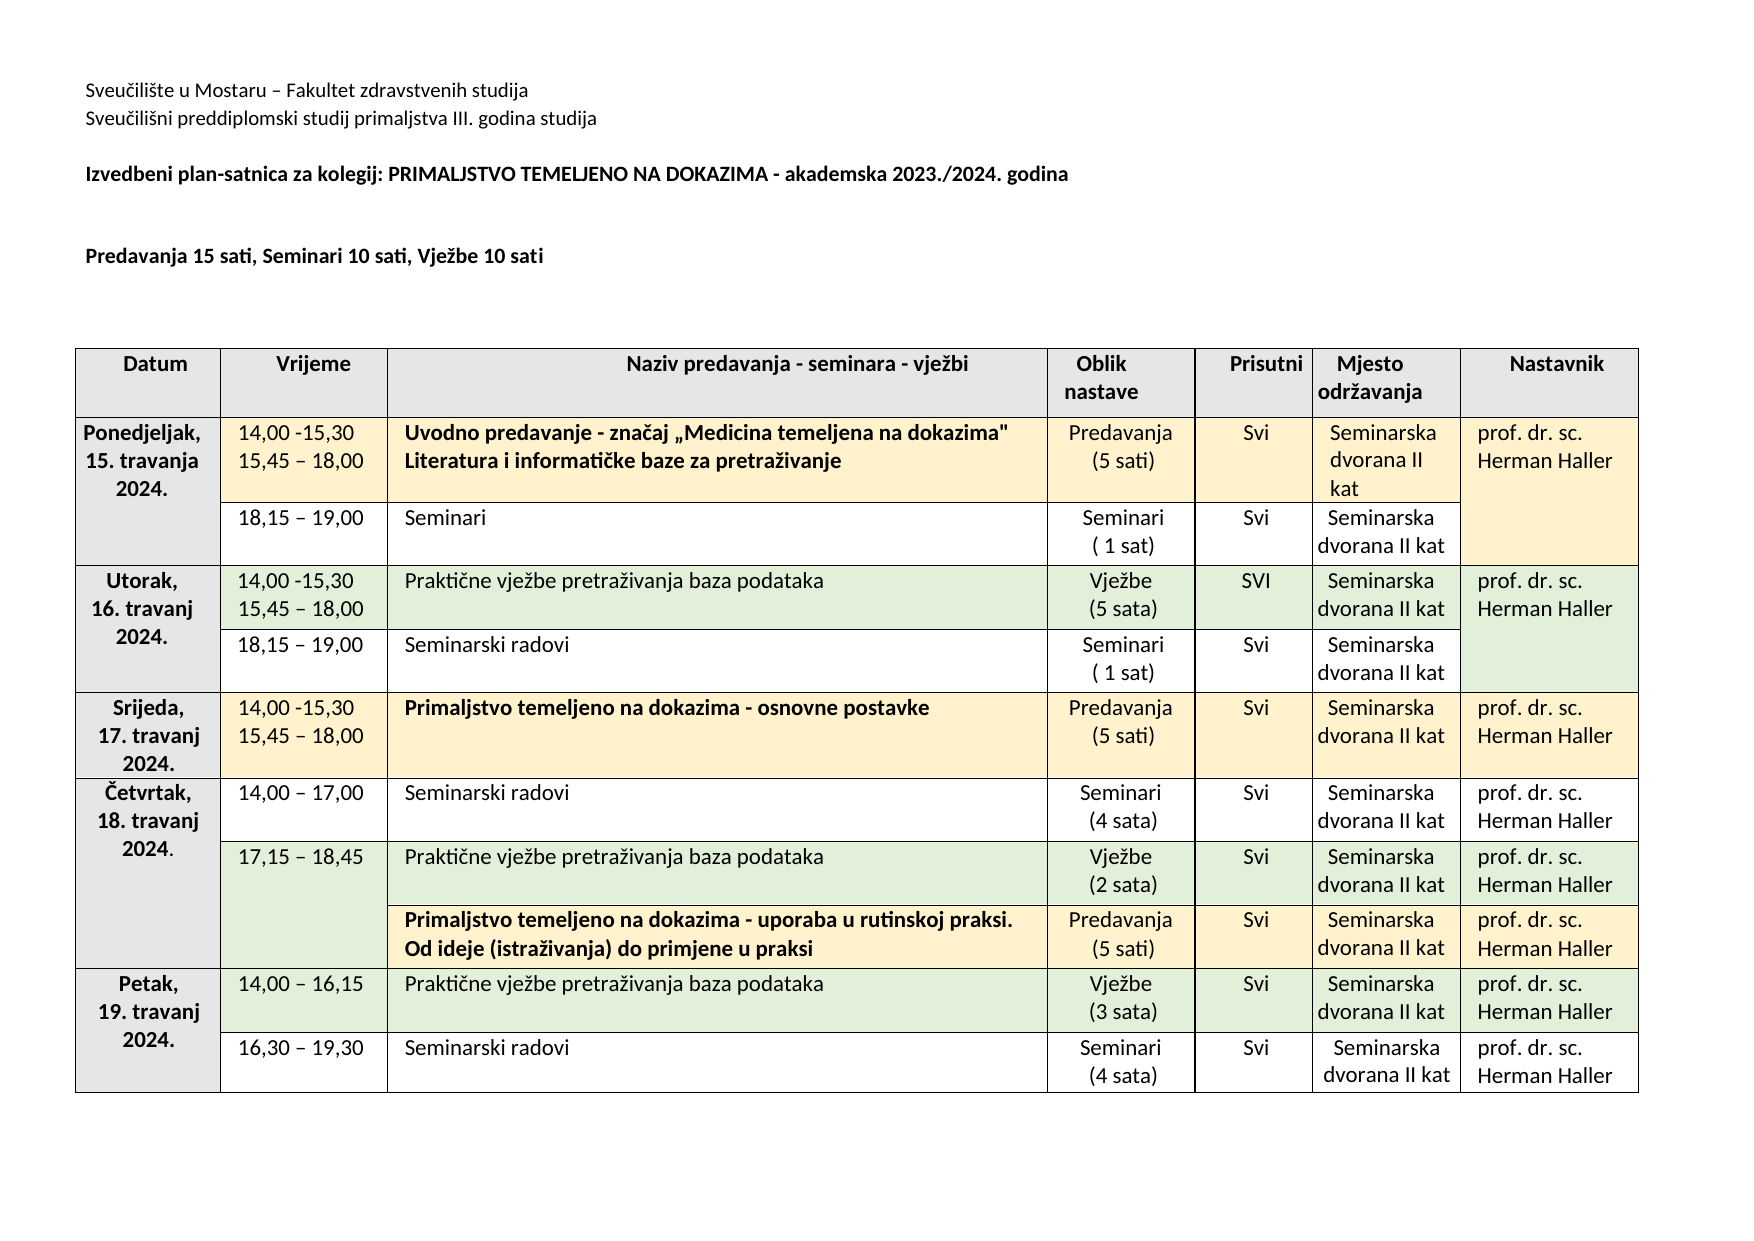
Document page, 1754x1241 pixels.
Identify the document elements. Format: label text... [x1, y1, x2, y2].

table_cell prof. dr. sc. Herman Haller [1461, 779, 1638, 841]
table_cell prof. dr. sc. Herman Haller [1461, 969, 1638, 1032]
subtitle Predavanja 15 sati, Seminari 10 sati, Vježbe 10 sati [85, 213, 1172, 269]
table_cell Praktične vježbe pretraživanja baza podataka [388, 566, 1047, 629]
table_cell Utorak, 16. travanj 2024. [76, 566, 220, 692]
table_cell 18,15 – 19,00 [221, 503, 387, 565]
table_cell Seminarska dvorana II kat [1313, 1033, 1460, 1092]
table_cell Seminarska dvorana II kat [1313, 566, 1460, 629]
table_cell 14,00 -15,30 15,45 – 18,00 [221, 693, 387, 777]
table_cell prof. dr. sc. Herman Haller [1461, 693, 1638, 777]
text Sveučilište u Mostaru – Fakultet zdravstvenih studija [85, 75, 1433, 103]
table_cell Praktične vježbe pretraživanja baza podataka [388, 969, 1047, 1032]
table_cell Srijeda, 17. travanj 2024. [76, 693, 220, 777]
table_cell Predavanja (5 sati) [1048, 906, 1194, 968]
table_cell Četvrtak, 18. travanj 2024. [76, 779, 220, 968]
table_cell Vježbe (5 sata) [1048, 566, 1194, 629]
table_cell Seminarska dvorana II kat [1313, 906, 1460, 968]
table_cell prof. dr. sc. Herman Haller [1461, 1033, 1638, 1092]
table_cell Svi [1196, 503, 1312, 565]
table_cell Seminarska dvorana II kat [1313, 842, 1460, 904]
table_cell 14,00 -15,30 15,45 – 18,00 [221, 566, 387, 629]
text Sveučilišni preddiplomski studij primaljstva III. godina studija [85, 103, 1433, 131]
table_cell prof. dr. sc. Herman Haller [1461, 842, 1638, 904]
table_cell Predavanja (5 sati) [1048, 418, 1194, 502]
table_header Nastavnik [1461, 349, 1638, 417]
table_cell Seminari (4 sata) [1048, 779, 1194, 841]
table_cell Uvodno predavanje - značaj „Medicina temeljena na dokazima" Literatura i informatičke baze za pretraživanje [388, 418, 1047, 502]
table_cell Svi [1196, 418, 1312, 502]
table_cell Seminarski radovi [388, 1033, 1047, 1092]
table_cell Svi [1196, 1033, 1312, 1092]
subtitle Izvedbeni plan-satnica za kolegij: PRIMALJSTVO TEMELJENO NA DOKAZIMA - akademska 2023./2024. godina [85, 159, 1172, 187]
table_cell Predavanja (5 sati) [1048, 693, 1194, 777]
table_cell Petak, 19. travanj 2024. [76, 969, 220, 1092]
table_cell Vježbe (2 sata) [1048, 842, 1194, 904]
table_cell Vježbe (3 sata) [1048, 969, 1194, 1032]
table_cell 14,00 -15,30 15,45 – 18,00 [221, 418, 387, 502]
table_cell Svi [1196, 842, 1312, 904]
table_cell Ponedjeljak, 15. travanja 2024. [76, 418, 220, 565]
table_cell Seminarska dvorana II kat [1313, 418, 1460, 502]
table_cell prof. dr. sc. Herman Haller [1461, 566, 1638, 692]
table_header Prisutni [1196, 349, 1312, 417]
table_cell prof. dr. sc. Herman Haller [1461, 418, 1638, 565]
table_header Vrijeme [221, 349, 387, 417]
table_cell prof. dr. sc. Herman Haller [1461, 906, 1638, 968]
table_cell 14,00 – 16,15 [221, 969, 387, 1032]
table_cell Seminari (4 sata) [1048, 1033, 1194, 1092]
table_cell Seminarska dvorana II kat [1313, 693, 1460, 777]
table_cell Seminarska dvorana II kat [1313, 779, 1460, 841]
table_cell 16,30 – 19,30 [221, 1033, 387, 1092]
table_header Oblik nastave [1048, 349, 1194, 417]
table_header Naziv predavanja - seminara - vježbi [388, 349, 1047, 417]
table_cell Svi [1196, 693, 1312, 777]
table_cell 17,15 – 18,45 [221, 842, 387, 968]
table_cell Seminari ( 1 sat) [1048, 503, 1194, 565]
table_cell Svi [1196, 906, 1312, 968]
table_cell Seminarski radovi [388, 630, 1047, 692]
table_cell Seminarski radovi [388, 779, 1047, 841]
table_cell SVI [1196, 566, 1312, 629]
table_cell Praktične vježbe pretraživanja baza podataka [388, 842, 1047, 904]
table_cell Primaljstvo temeljeno na dokazima - uporaba u rutinskoj praksi. Od ideje (istraživanja) do primjene u praksi [388, 906, 1047, 968]
table_cell Seminari ( 1 sat) [1048, 630, 1194, 692]
table_cell Seminarska dvorana II kat [1313, 969, 1460, 1032]
table_cell 14,00 – 17,00 [221, 779, 387, 841]
table_cell Seminarska dvorana II kat [1313, 630, 1460, 692]
table_cell 18,15 – 19,00 [221, 630, 387, 692]
table_cell Svi [1196, 969, 1312, 1032]
table_cell Seminarska dvorana II kat [1313, 503, 1460, 565]
table_header Mjesto održavanja [1313, 349, 1460, 417]
table_cell Primaljstvo temeljeno na dokazima - osnovne postavke [388, 693, 1047, 777]
table_cell Svi [1196, 630, 1312, 692]
table_header Datum [76, 349, 220, 417]
table_cell Svi [1196, 779, 1312, 841]
table_cell Seminari [388, 503, 1047, 565]
